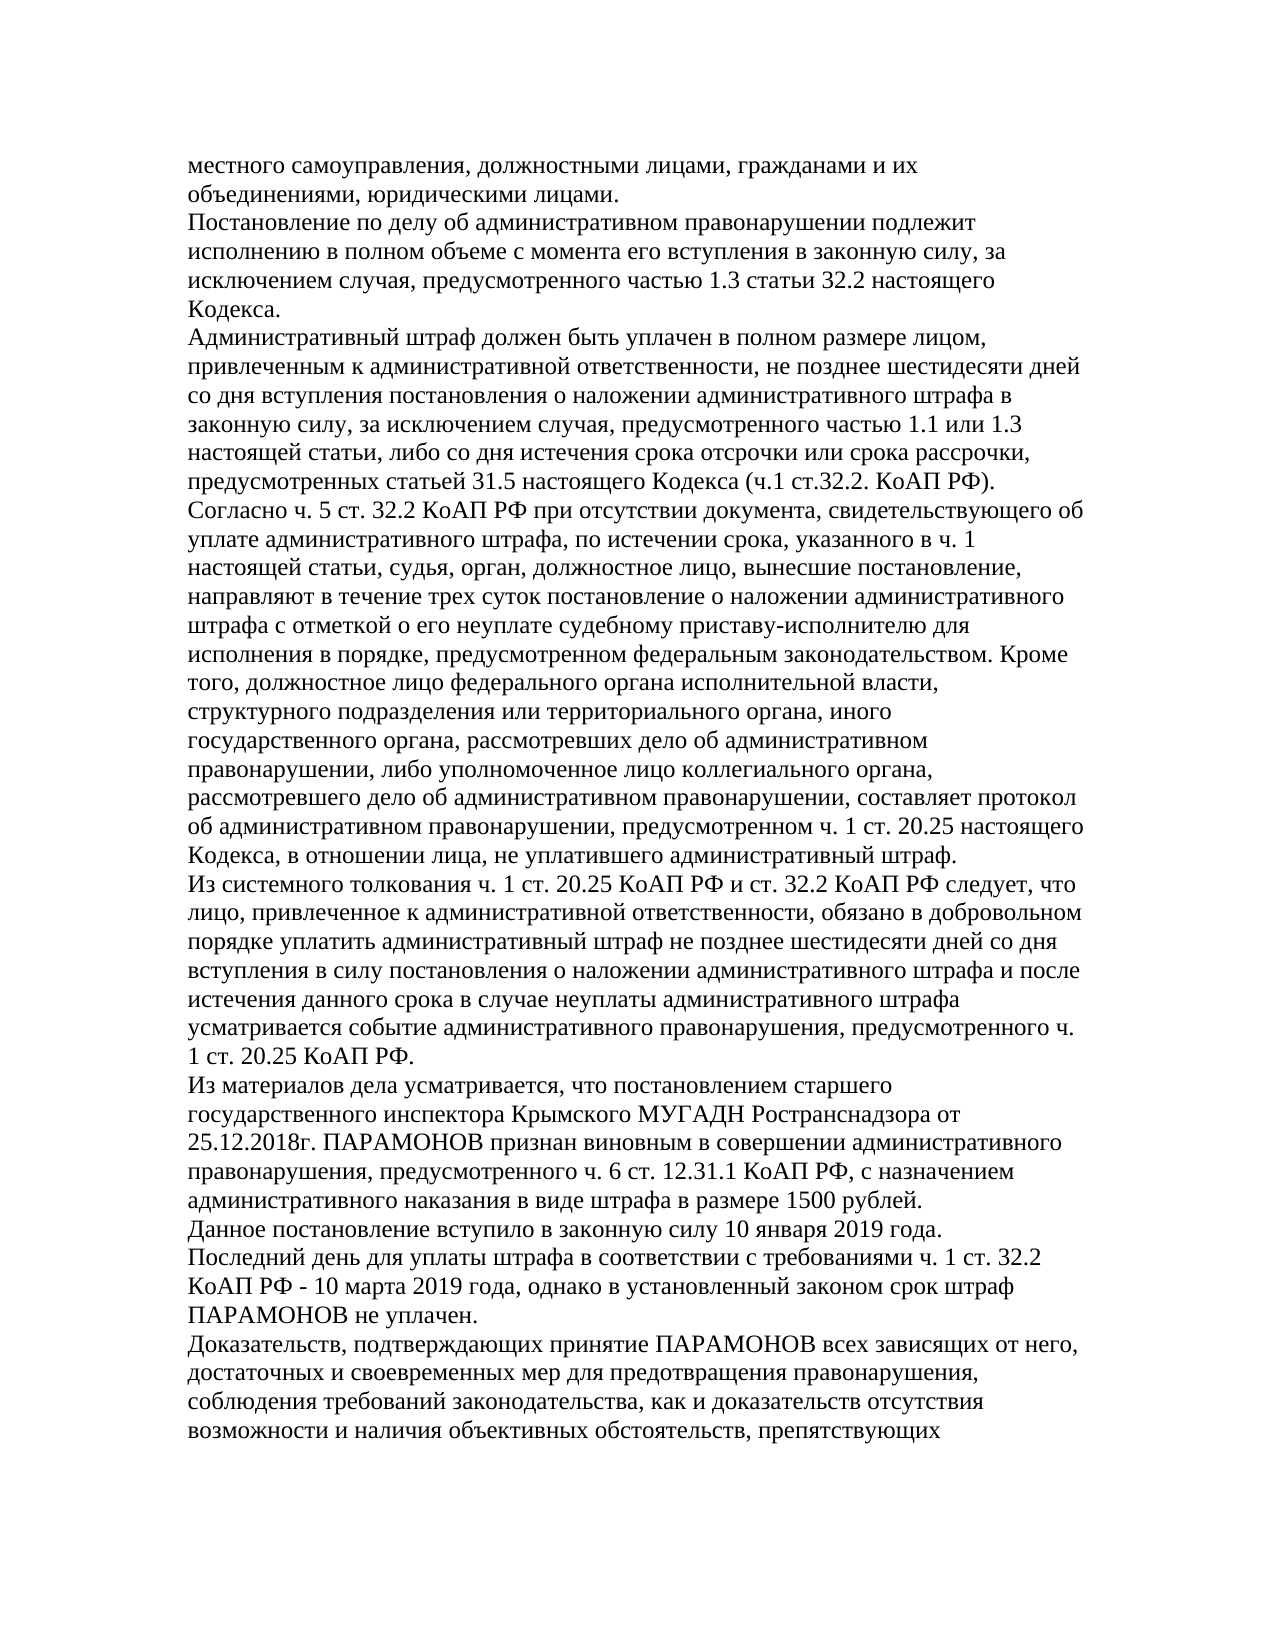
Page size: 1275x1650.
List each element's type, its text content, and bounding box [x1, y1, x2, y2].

text Данное постановление вступило в законную силу 10 января 2019 года. [187, 1214, 1087, 1242]
text Из материалов дела усматривается, что постановлением старшего государственного инспектора Крымского МУГАДН Ространснадзора от 25.12.2018г. ПАРАМОНОВ признан виновным в совершении административного правонарушения, предусмотренного ч. 6 ст. 12.31.1 КоАП РФ, с назначением административного наказания в виде штрафа в размере 1500 рублей. [187, 1070, 1087, 1214]
text Постановление по делу об административном правонарушении подлежит исполнению в полном объеме с момента его вступления в законную силу, за исключением случая, предусмотренного частью 1.3 статьи 32.2 настоящего Кодекса. [187, 207, 1087, 322]
text Административный штраф должен быть уплачен в полном размере лицом, привлеченным к административной ответственности, не позднее шестидесяти дней со дня вступления постановления о наложении административного штрафа в законную силу, за исключением случая, предусмотренного частью 1.1 или 1.3 настоящей статьи, либо со дня истечения срока отсрочки или срока рассрочки, предусмотренных статьей 31.5 настоящего Кодекса (ч.1 ст.32.2. КоАП РФ). [187, 322, 1087, 495]
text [187, 150, 1087, 207]
text Из системного толкования ч. 1 ст. 20.25 КоАП РФ и ст. 32.2 КоАП РФ следует, что лицо, привлеченное к административной ответственности, обязано в добровольном порядке уплатить административный штраф не позднее шестидесяти дней со дня вступления в силу постановления о наложении административного штрафа и после истечения данного срока в случае неуплаты административного штрафа усматривается событие административного правонарушения, предусмотренного ч. 1 ст. 20.25 КоАП РФ. [187, 869, 1087, 1070]
text Согласно ч. 5 ст. 32.2 КоАП РФ при отсутствии документа, свидетельствующего об уплате административного штрафа, по истечении срока, указанного в ч. 1 настоящей статьи, судья, орган, должностное лицо, вынесшие постановление, направляют в течение трех суток постановление о наложении административного штрафа с отметкой о его неуплате судебному приставу-исполнителю для исполнения в порядке, предусмотренном федеральным законодательством. Кроме того, должностное лицо федерального органа исполнительной власти, структурного подразделения или территориального органа, иного государственного органа, рассмотревших дело об административном правонарушении, либо уполномоченное лицо коллегиального органа, рассмотревшего дело об административном правонарушении, составляет протокол об административном правонарушении, предусмотренном ч. 1 ст. 20.25 настоящего Кодекса, в отношении лица, не уплатившего административный штраф. [187, 495, 1087, 869]
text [187, 1329, 1087, 1444]
text Последний день для уплаты штрафа в соответствии с требованиями ч. 1 ст. 32.2 КоАП РФ - 10 марта 2019 года, однако в установленный законом срок штраф ПАРАМОНОВ не уплачен. [187, 1242, 1087, 1329]
